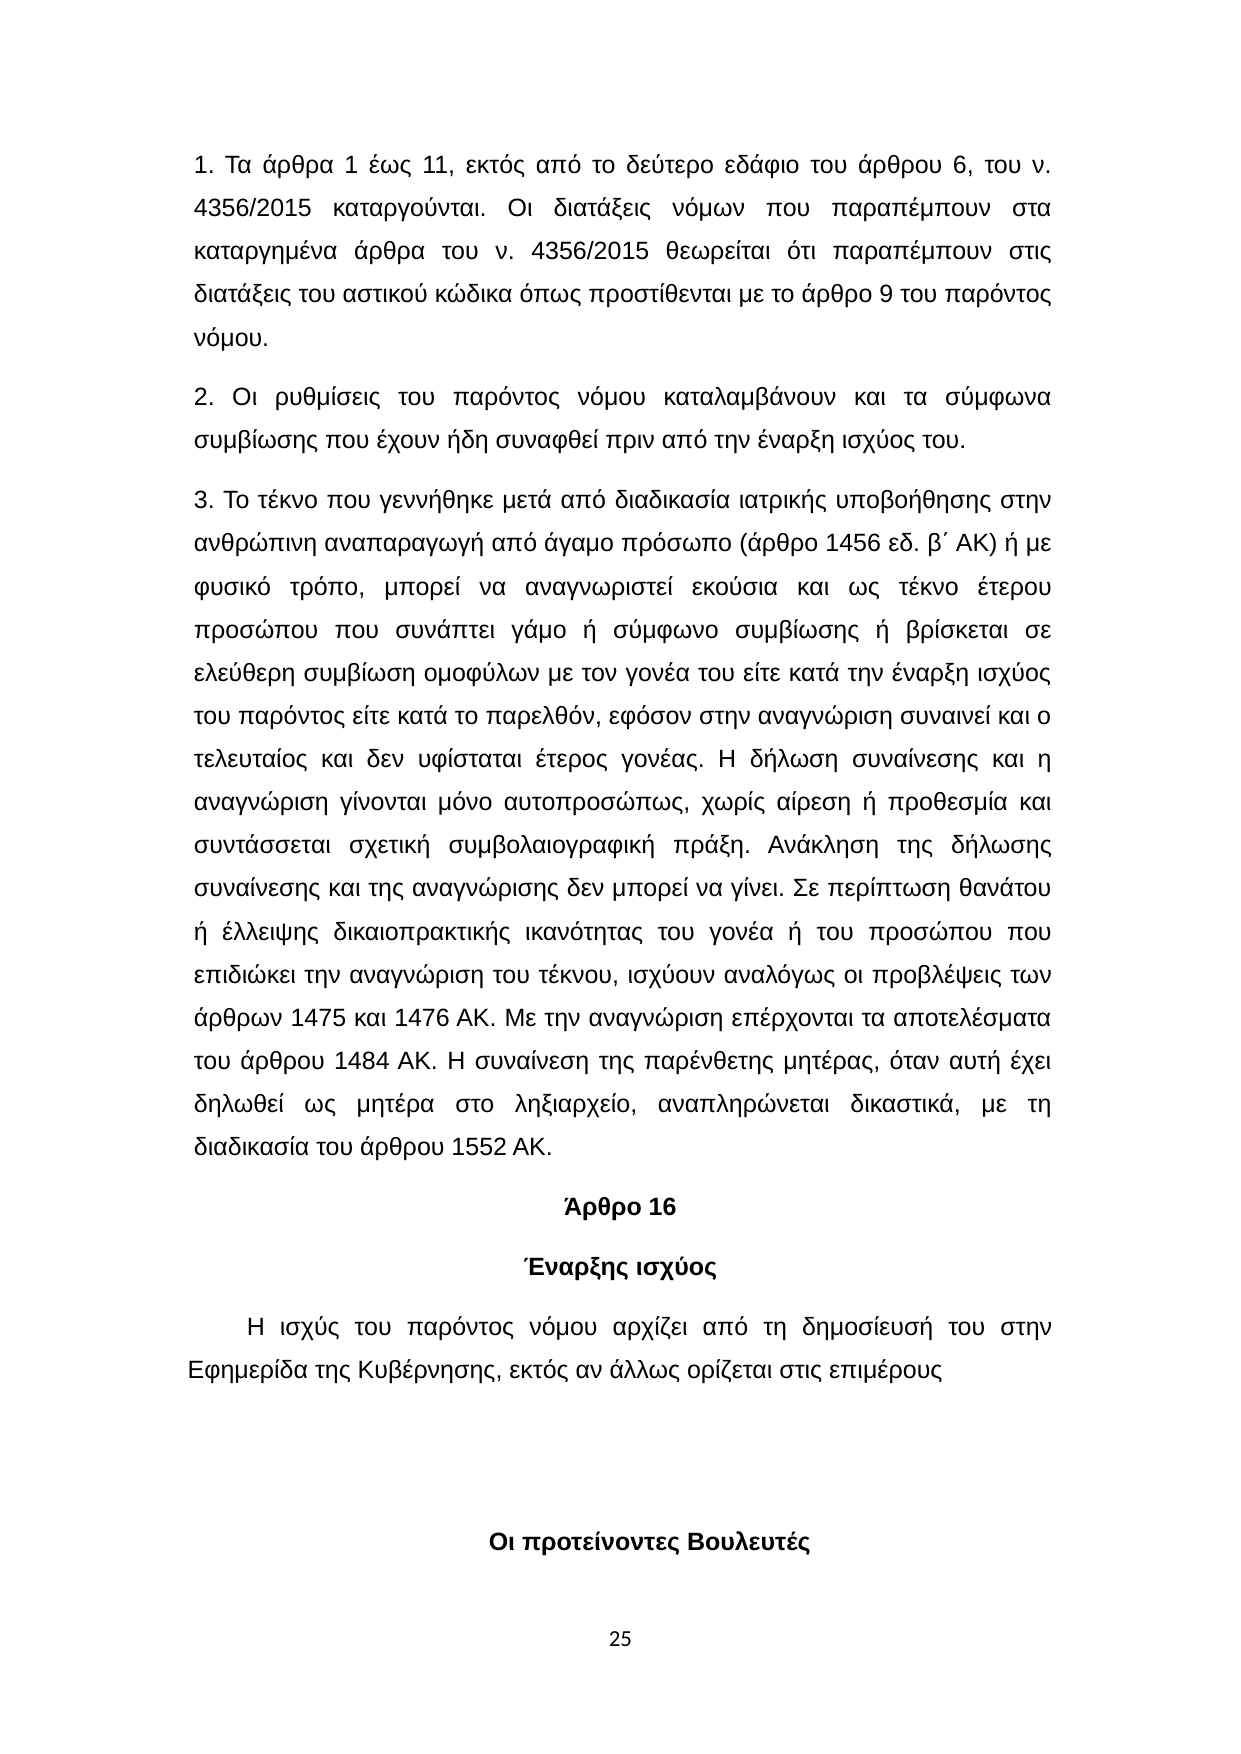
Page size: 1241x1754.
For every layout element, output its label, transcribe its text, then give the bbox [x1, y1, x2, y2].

text Έναρξης ισχύος [187, 1252, 1053, 1280]
text 1. Τα άρθρα 1 έως 11, εκτός από το δεύτερο εδάφιο του άρθρου 6, του ν. 4356/2015 καταργούνται. Οι διατάξεις νόμων που παραπέμπουν στα καταργημένα άρθρα του ν. 4356/2015 θεωρείται ότι παραπέμπουν στις διατάξεις του αστικού κώδικα όπως προστίθενται με το άρθρο 9 του παρόντος νόμου. [194, 150, 1053, 351]
text 2. Οι ρυθμίσεις του παρόντος νόμου καταλαμβάνουν και τα σύμφωνα συμβίωσης που έχουν ήδη συναφθεί πριν από την έναρξη ισχύος του. [194, 382, 1053, 454]
text Η ισχύς του παρόντος νόμου αρχίζει από τη δημοσίευσή του στην Εφημερίδα της Κυβέρνησης, εκτός αν άλλως ορίζεται στις επιμέρους [187, 1311, 1053, 1383]
text 3. Το τέκνο που γεννήθηκε μετά από διαδικασία ιατρικής υποβοήθησης στην ανθρώπινη αναπαραγωγή από άγαμο πρόσωπο (άρθρο 1456 εδ. β΄ ΑΚ) ή με φυσικό τρόπο, μπορεί να αναγνωριστεί εκούσια και ως τέκνο έτερου προσώπου που συνάπτει γάμο ή σύμφωνο συμβίωσης ή βρίσκεται σε ελεύθερη συμβίωση ομοφύλων με τον γονέα του είτε κατά την έναρξη ισχύος του παρόντος είτε κατά το παρελθόν, εφόσον στην αναγνώριση συναινεί και ο τελευταίος και δεν υφίσταται έτερος γονέας. Η δήλωση συναίνεσης και η αναγνώριση γίνονται μόνο αυτοπροσώπως, χωρίς αίρεση ή προθεσμία και συντάσσεται σχετική συμβολαιογραφική πράξη. Ανάκληση της δήλωσης συναίνεσης και της αναγνώρισης δεν μπορεί να γίνει. Σε περίπτωση θανάτου ή έλλειψης δικαιοπρακτικής ικανότητας του γονέα ή του προσώπου που επιδιώκει την αναγνώριση του τέκνου, ισχύουν αναλόγως οι προβλέψεις των άρθρων 1475 και 1476 ΑΚ. Με την αναγνώριση επέρχονται τα αποτελέσματα του άρθρου 1484 ΑΚ. Η συναίνεση της παρένθετης μητέρας, όταν αυτή έχει δηλωθεί ως μητέρα στο ληξιαρχείο, αναπληρώνεται δικαστικά, με τη διαδικασία του άρθρου 1552 ΑΚ. [194, 485, 1053, 1161]
text Οι προτείνοντες Βουλευτές [187, 1527, 1053, 1556]
text Άρθρο 16 [187, 1192, 1053, 1221]
